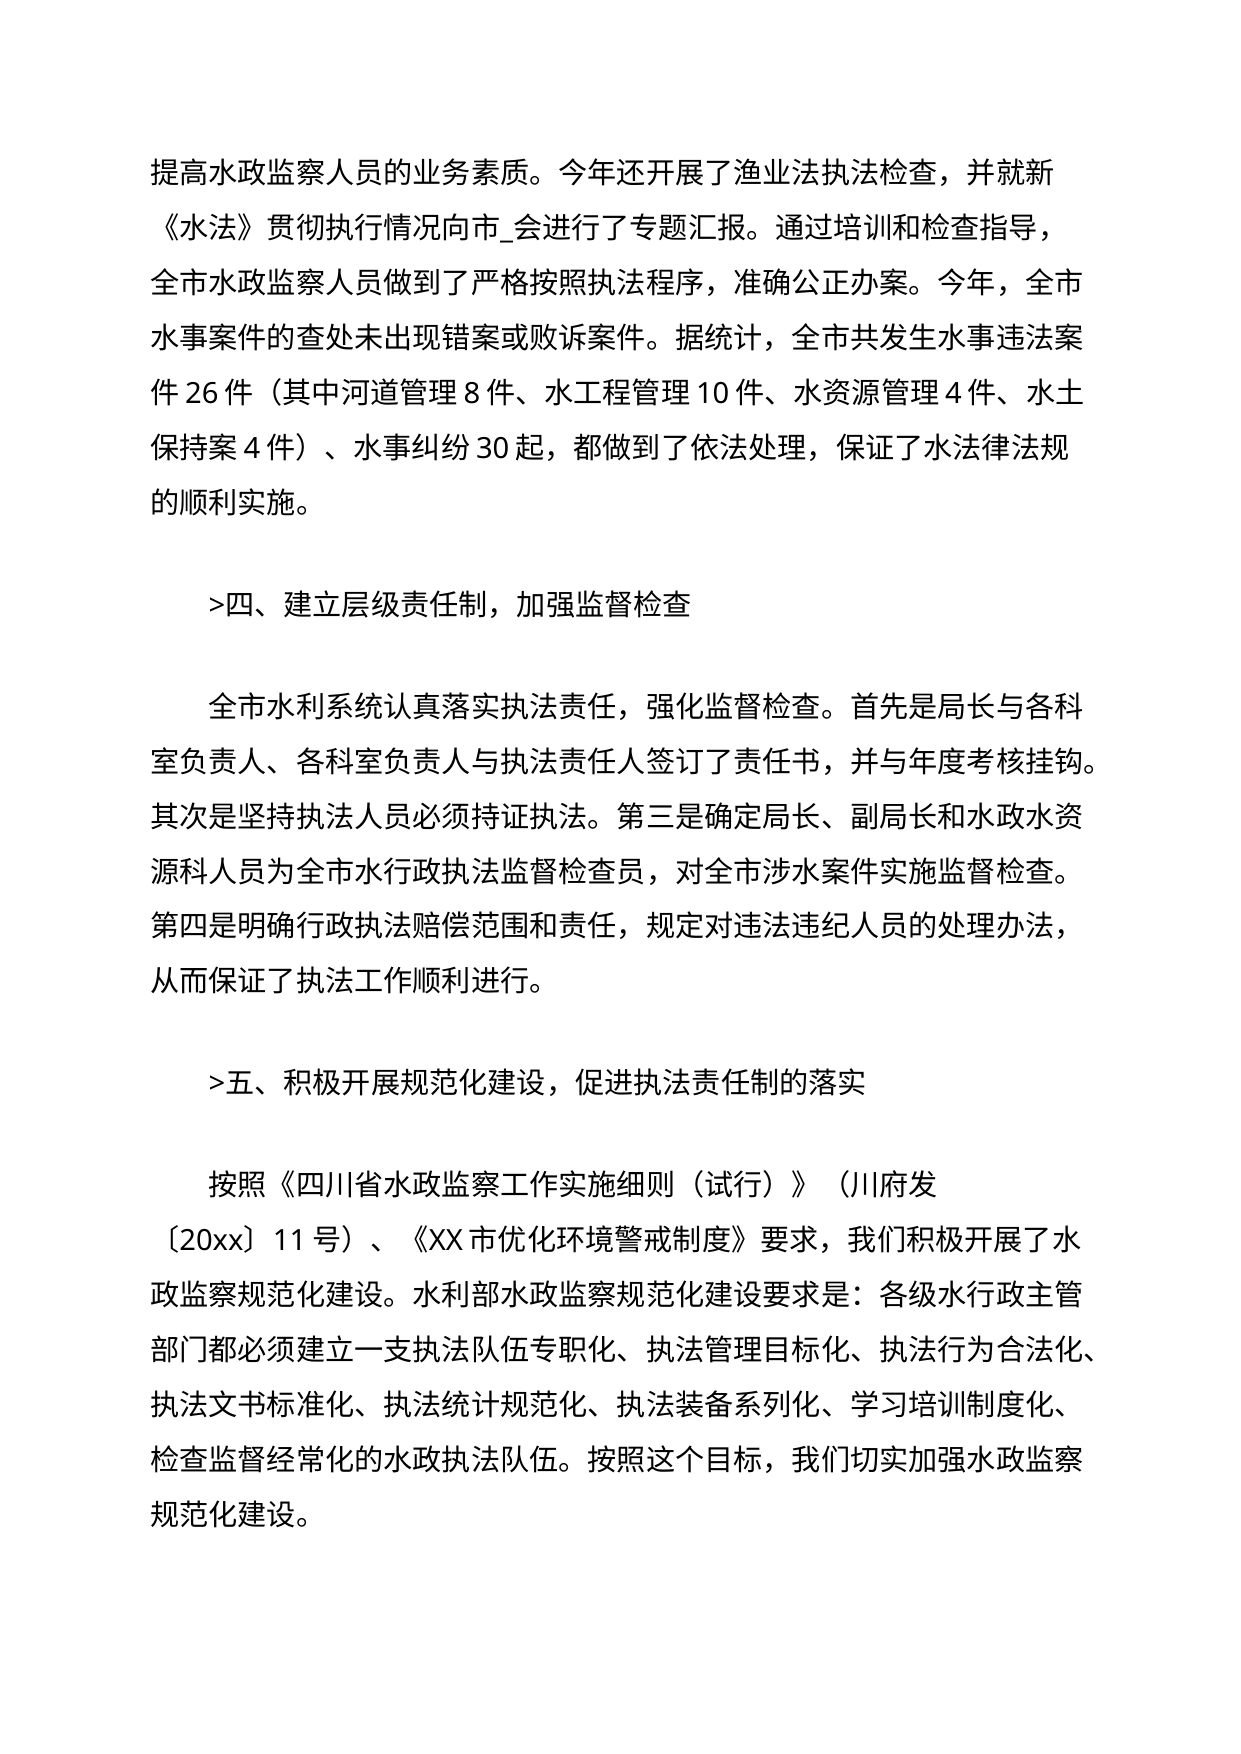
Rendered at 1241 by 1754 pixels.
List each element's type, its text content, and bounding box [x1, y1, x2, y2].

text >四、建立层级责任制，加强监督检查 [150, 581, 1090, 624]
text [150, 150, 1090, 522]
text 全市水利系统认真落实执法责任，强化监督检查。首先是局长与各科室负责人、各科室负责人与执法责任人签订了责任书，并与年度考核挂钩。其次是坚持执法人员必须持证执法。第三是确定局长、副局长和水政水资源科人员为全市水行政执法监督检查员，对全市涉水案件实施监督检查。第四是明确行政执法赔偿范围和责任，规定对违法违纪人员的处理办法，从而保证了执法工作顺利进行。 [150, 683, 1090, 1000]
text >五、积极开展规范化建设，促进执法责任制的落实 [150, 1060, 1090, 1102]
text 按照《四川省水政监察工作实施细则（试行）》（川府发〔20xx〕11号）、《XX市优化环境警戒制度》要求，我们积极开展了水政监察规范化建设。水利部水政监察规范化建设要求是：各级水行政主管部门都必须建立一支执法队伍专职化、执法管理目标化、执法行为合法化、执法文书标准化、执法统计规范化、执法装备系列化、学习培训制度化、检查监督经常化的水政执法队伍。按照这个目标，我们切实加强水政监察规范化建设。 [150, 1162, 1090, 1533]
